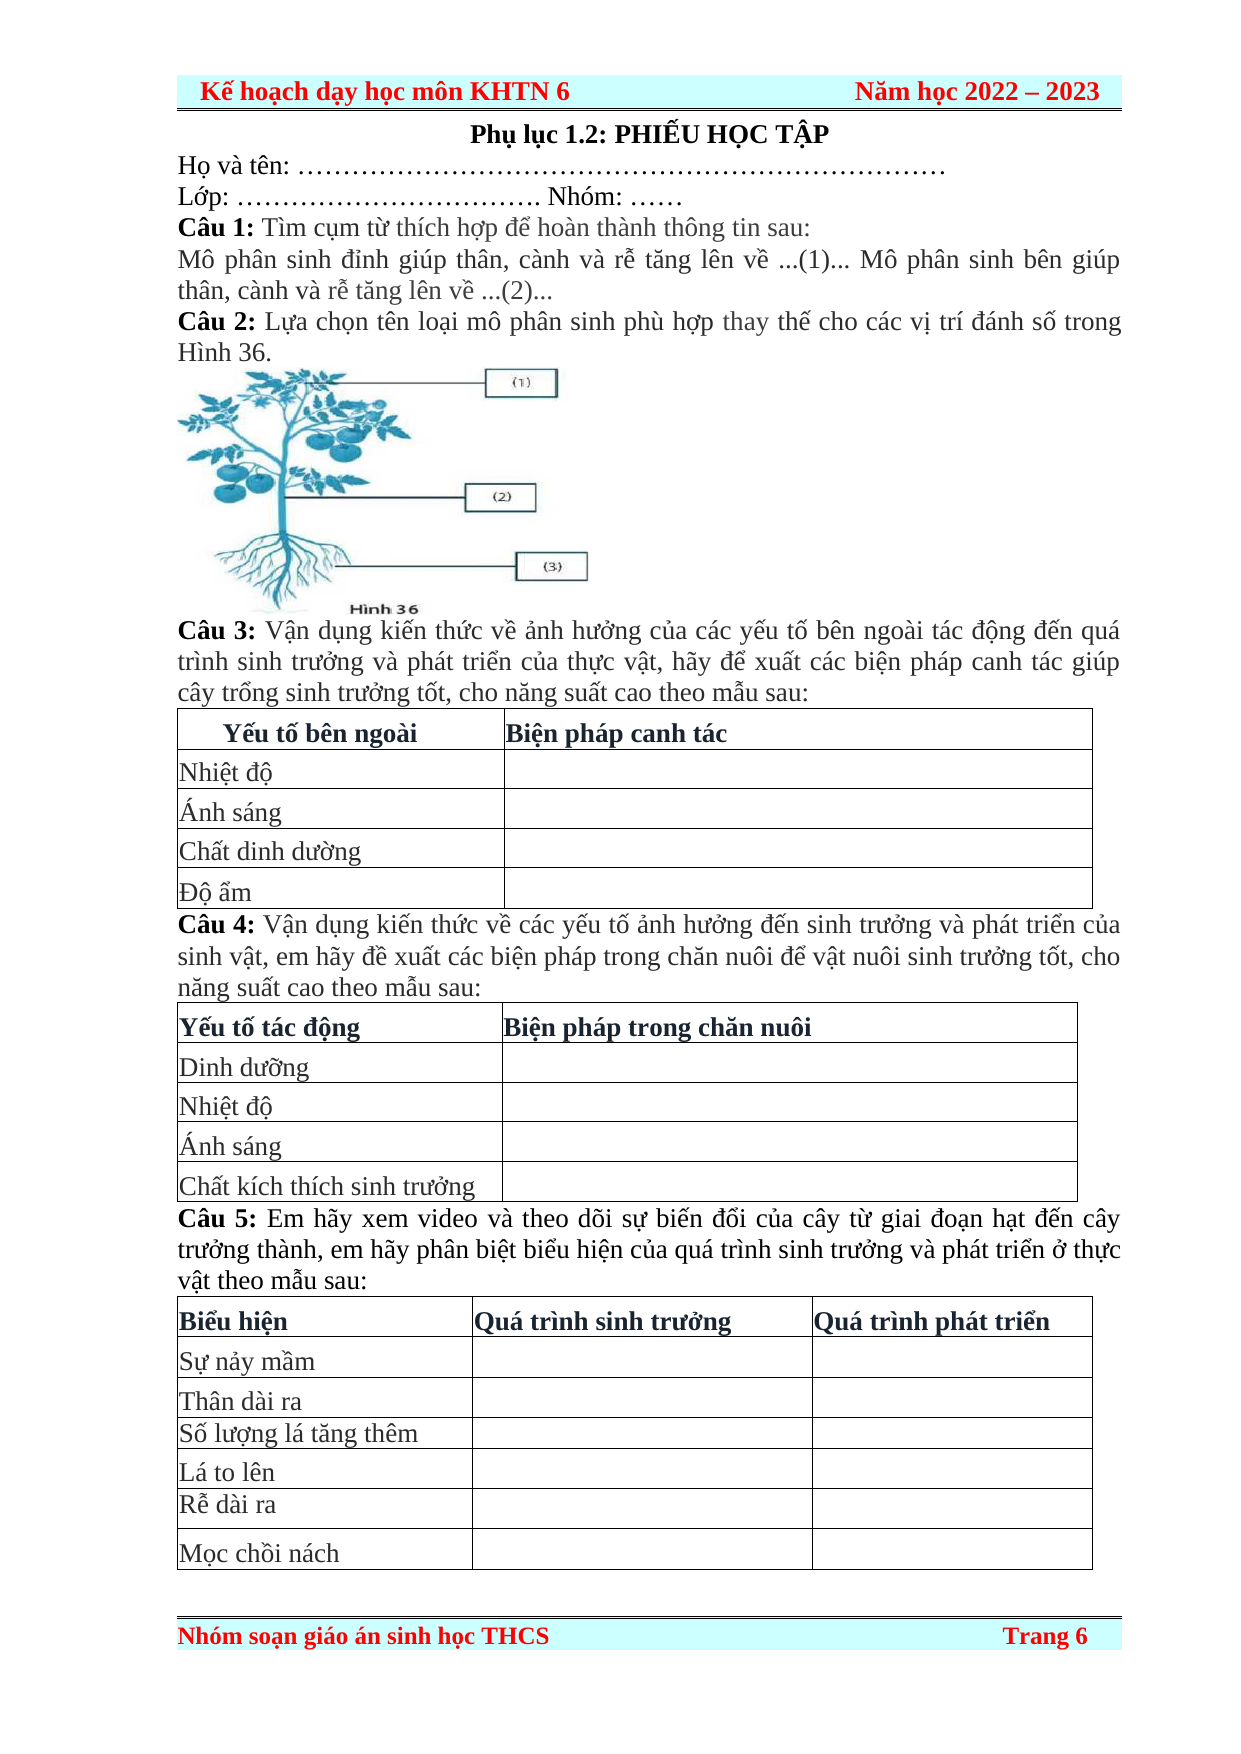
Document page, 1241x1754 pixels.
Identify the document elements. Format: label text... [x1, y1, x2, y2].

table_cell Nhiệt độ [178, 750, 504, 788]
table_cell [813, 1378, 1092, 1417]
text Câu 4: Vận dụng kiến thức về các yếu tố ảnh hưởng đến sinh trưởng và phát triển của sinh vật, em hãy đề xuất các biện pháp trong chăn nuôi để vật nuôi sinh trưởng tốt, cho năng suất cao theo mẫu sau: [177, 909, 1122, 1002]
table_cell [503, 1162, 1077, 1201]
table_cell [813, 1449, 1092, 1487]
table_cell Rễ dài ra [178, 1489, 472, 1527]
table_header Yếu tố bên ngoài [178, 709, 504, 749]
table_cell Nhiệt độ [178, 1083, 502, 1121]
table_cell [473, 1378, 812, 1417]
table_header Biện pháp canh tác [505, 709, 1092, 749]
text Câu 2: Lựa chọn tên loại mô phân sinh phù hợp thay thế cho các vị trí đánh số trong Hình 36. [177, 305, 1122, 367]
table_cell Dinh dưỡng [178, 1043, 502, 1082]
table_cell [813, 1418, 1092, 1447]
table_cell [813, 1489, 1092, 1527]
table_header Quá trình phát triển [813, 1297, 1092, 1336]
table_cell [813, 1529, 1092, 1568]
table_cell [503, 1083, 1077, 1121]
table_cell [503, 1122, 1077, 1161]
text Phụ lục 1.2: PHIẾU HỌC TẬP [177, 118, 1122, 149]
text Câu 5: Em hãy xem video và theo dõi sự biến đổi của cây từ giai đoạn hạt đến cây trưởng thành, em hãy phân biệt biểu hiện của quá trình sinh trưởng và phát triển ở thực vật theo mẫu sau: [177, 1202, 1122, 1296]
table_cell Mọc chồi nách [178, 1529, 472, 1568]
table_cell [505, 868, 1092, 908]
table_cell [503, 1043, 1077, 1082]
table_cell [505, 829, 1092, 867]
table_header Quá trình sinh trưởng [473, 1297, 812, 1336]
table_cell Ánh sáng [178, 789, 504, 828]
table_cell [505, 789, 1092, 828]
text Họ và tên: ……………………………………………………………… [177, 149, 1122, 180]
text Câu 1: Tìm cụm từ thích hợp để hoàn thành thông tin sau: [177, 212, 1122, 243]
table_cell [473, 1449, 812, 1487]
picture [177, 367, 589, 615]
table_cell Ánh sáng [178, 1122, 502, 1161]
table_cell Độ ẩm [178, 868, 504, 908]
table_cell [473, 1418, 812, 1447]
table_cell Chất dinh dường [178, 829, 504, 867]
table_cell [473, 1489, 812, 1527]
table_cell Thân dài ra [178, 1378, 472, 1417]
table_cell [505, 750, 1092, 788]
table_cell [813, 1337, 1092, 1377]
table_cell Sự nảy mầm [178, 1337, 472, 1377]
table_cell [473, 1529, 812, 1568]
text Mô phân sinh đỉnh giúp thân, cành và rễ tăng lên về ...(1)... Mô phân sinh bên giúp thân, cành và rễ tăng lên về ...(2)... [177, 243, 1122, 305]
table_header Biện pháp trong chăn nuôi [503, 1003, 1077, 1042]
text Lớp: ……………………………. Nhóm: …… [177, 180, 1122, 212]
table_header Yếu tố tác động [178, 1003, 502, 1042]
table_header Biểu hiện [178, 1297, 472, 1336]
table_cell Chất kích thích sinh trưởng [178, 1162, 502, 1201]
table_cell [473, 1337, 812, 1377]
table_cell Số lượng lá tăng thêm [178, 1418, 472, 1447]
text Câu 3: Vận dụng kiến thức về ảnh hưởng của các yếu tố bên ngoài tác động đến quá trình sinh trưởng và phát triển của thực vật, hãy để xuất các biện pháp canh tác giúp cây trổng sinh trưởng tốt, cho năng suất cao theo mẫu sau: [177, 614, 1122, 708]
table_cell Lá to lên [178, 1449, 472, 1487]
